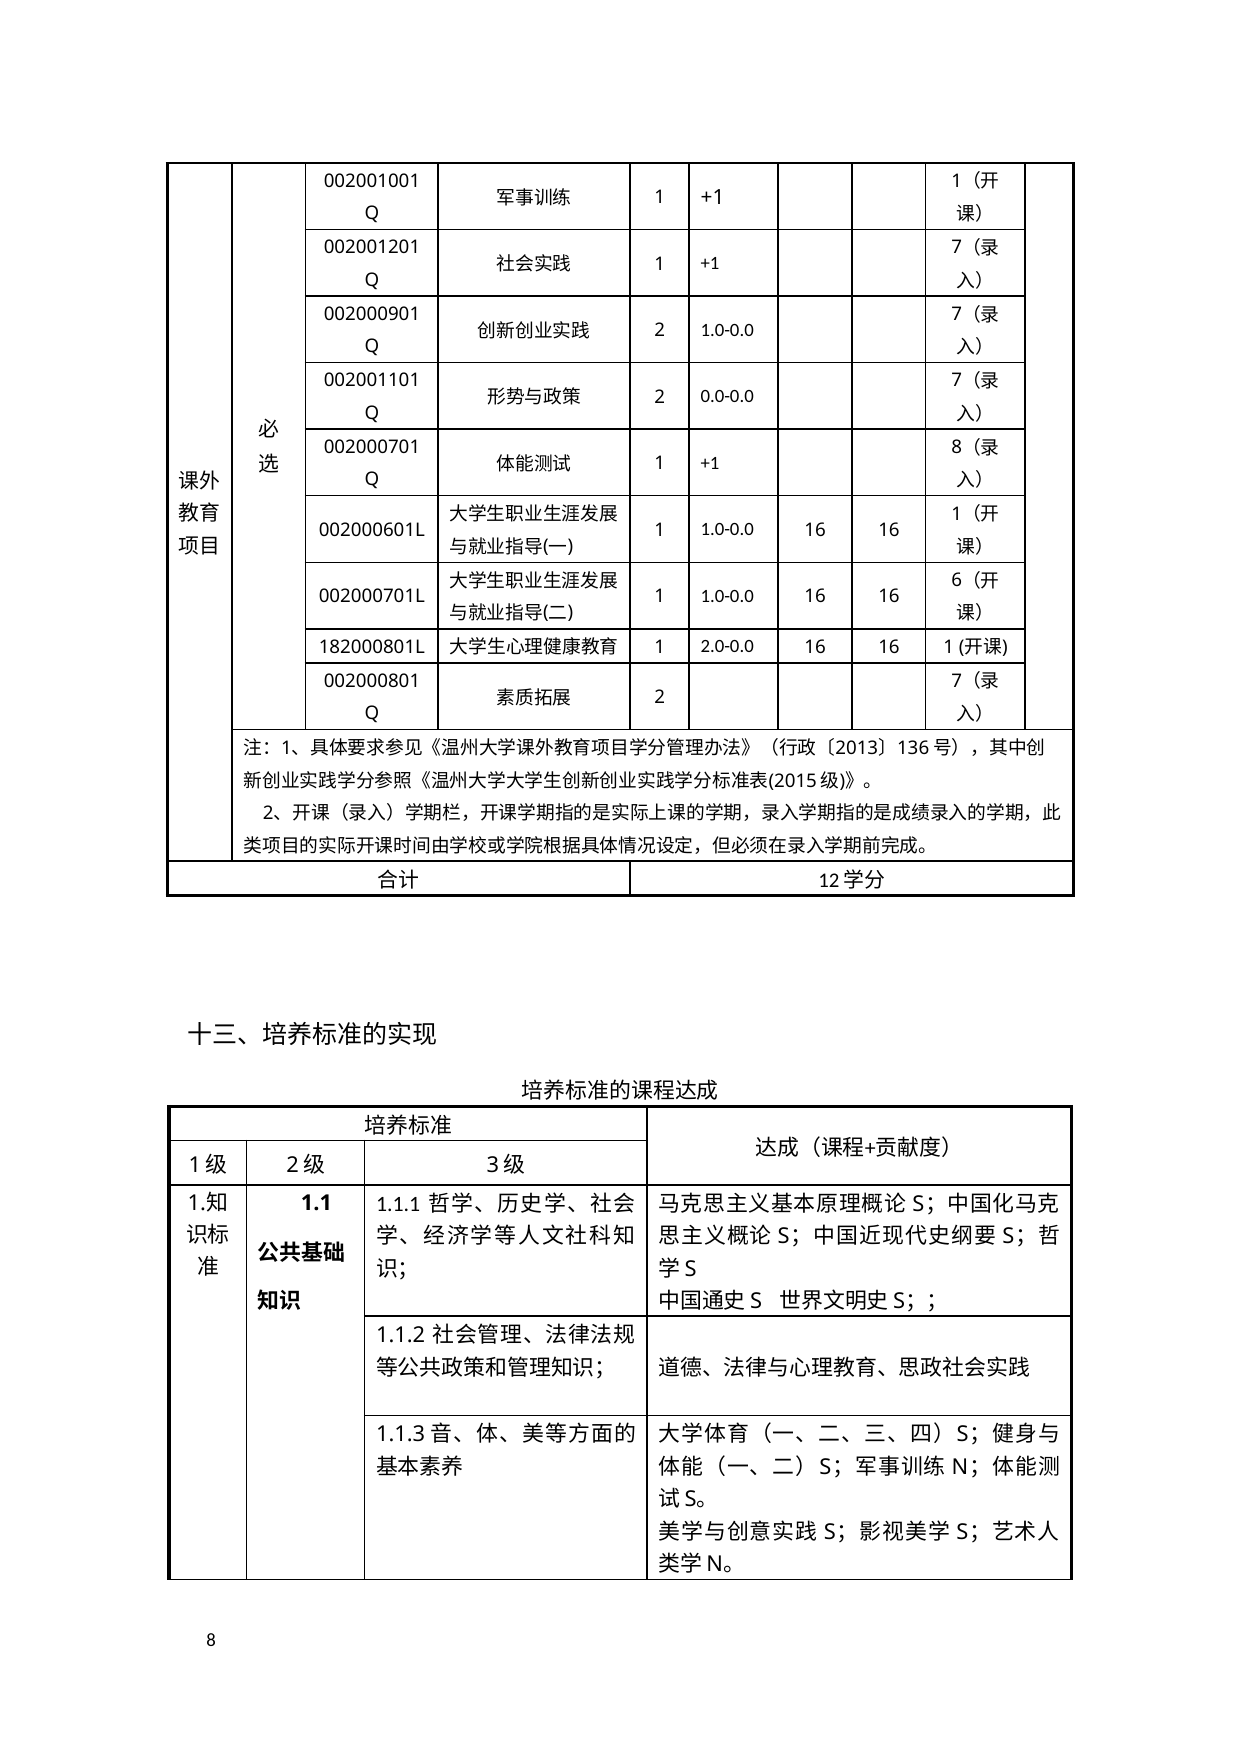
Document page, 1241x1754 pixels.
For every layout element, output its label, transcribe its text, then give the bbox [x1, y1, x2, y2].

table_cell 1.0-0.0 [690, 297, 777, 362]
table_cell [779, 430, 851, 495]
table_cell 道德、法律与心理教育、思政社会实践 [648, 1317, 1070, 1414]
table_cell 1.0-0.0 [690, 563, 777, 628]
table_cell 2.0-0.0 [690, 630, 777, 662]
table_cell 2 [631, 664, 688, 728]
table_cell 1 [631, 430, 688, 495]
table_cell 7（录入） [926, 363, 1024, 428]
table_cell 1.知识标准 [171, 1186, 246, 1578]
table_cell 大学生职业生涯发展与就业指导(二) [439, 563, 629, 628]
text 十三、培养标准的实现 [187, 1000, 1053, 1065]
table_cell 0.0-0.0 [690, 363, 777, 428]
table_cell 002001101Q [306, 363, 437, 428]
table_cell +1 [690, 164, 777, 228]
table_cell 社会实践 [439, 230, 629, 295]
table_cell +1 [690, 230, 777, 295]
table_cell [1026, 164, 1072, 728]
table_cell 注：1、具体要求参见《温州大学课外教育项目学分管理办法》（行政〔2013〕136号），其中创新创业实践学分参照《温州大学大学生创新创业实践学分标准表(2015级)》。 2、开课（录入）学期栏，开课学期指的是实际上课的学期，录入学期指的是成绩录入的学期，此类项目的实际开课时间由学校或学院根据具体情况设定，但必须在录入学期前完成。 [233, 730, 1072, 860]
table_cell 002001001Q [306, 164, 437, 228]
table_cell 必 选 [233, 164, 305, 728]
table_cell [690, 664, 777, 728]
table_cell 002000901Q [306, 297, 437, 362]
table_cell 大学生心理健康教育 [439, 630, 629, 662]
table_cell 2 [631, 297, 688, 362]
table_cell 课外教育项目 [169, 164, 231, 860]
table_cell 002000701L [306, 563, 437, 628]
table_cell [779, 664, 851, 728]
table_cell 体能测试 [439, 430, 629, 495]
table_cell 002000801Q [306, 664, 437, 728]
table_cell 1.1.3音、体、美等方面的基本素养 [365, 1416, 646, 1578]
table_cell [853, 230, 925, 295]
table_cell 7（录入） [926, 230, 1024, 295]
table_cell 创新创业实践 [439, 297, 629, 362]
table_cell [853, 363, 925, 428]
table_cell [779, 230, 851, 295]
table_cell 16 [779, 563, 851, 628]
table_cell 1 [631, 496, 688, 561]
table_cell 1.1公共基础知识 [247, 1186, 364, 1578]
table_cell [779, 297, 851, 362]
table_cell 1 [631, 164, 688, 228]
table_cell 素质拓展 [439, 664, 629, 728]
table_cell 7（录入） [926, 664, 1024, 728]
text 培养标准的课程达成 [187, 1072, 1053, 1105]
table_cell [853, 297, 925, 362]
table_cell 合计 [169, 862, 629, 894]
table_cell 1级 [171, 1141, 246, 1184]
table_cell [853, 430, 925, 495]
table_cell 1 [631, 563, 688, 628]
table_cell 16 [779, 630, 851, 662]
table_cell [779, 363, 851, 428]
table_cell 1（开课） [926, 496, 1024, 561]
table_cell 16 [779, 496, 851, 561]
table_cell 形势与政策 [439, 363, 629, 428]
table_cell 6（开课） [926, 563, 1024, 628]
table_cell 1 (开课) [926, 630, 1024, 662]
table_cell 16 [853, 630, 925, 662]
table_cell 182000801L [306, 630, 437, 662]
table_cell 7（录入） [926, 297, 1024, 362]
table_cell 大学体育（一、二、三、四）S；健身与体能（一、二）S；军事训练N；体能测试S。 美学与创意实践S；影视美学S；艺术人类学N。 [648, 1416, 1070, 1578]
table_cell 12学分 [631, 862, 1072, 894]
table_cell 8（录入） [926, 430, 1024, 495]
table_cell 1.0-0.0 [690, 496, 777, 561]
table_cell 16 [853, 496, 925, 561]
table_cell 1.1.1 哲学、历史学、社会学、经济学等人文社科知识； [365, 1186, 646, 1315]
table_cell 大学生职业生涯发展与就业指导(一) [439, 496, 629, 561]
table_cell 1 [631, 230, 688, 295]
table_cell 军事训练 [439, 164, 629, 228]
table_cell [779, 164, 851, 228]
table_header 达成（课程+贡献度） [648, 1108, 1070, 1184]
table_cell +1 [690, 430, 777, 495]
table_cell 002000601L [306, 496, 437, 561]
table_cell 3级 [365, 1141, 646, 1184]
table_header 培养标准 [171, 1108, 646, 1139]
table_cell 002000701Q [306, 430, 437, 495]
table_cell [853, 164, 925, 228]
table_cell 1.1.2 社会管理、法律法规等公共政策和管理知识； [365, 1317, 646, 1414]
table_cell 2 [631, 363, 688, 428]
table_cell [853, 664, 925, 728]
table_cell 002001201Q [306, 230, 437, 295]
table_cell 马克思主义基本原理概论S；中国化马克思主义概论S；中国近现代史纲要S；哲学S 中国通史S 世界文明史S；； [648, 1186, 1070, 1315]
table_cell 2级 [247, 1141, 364, 1184]
table_cell 16 [853, 563, 925, 628]
table_cell 1 [631, 630, 688, 662]
table_cell 1（开课） [926, 164, 1024, 228]
